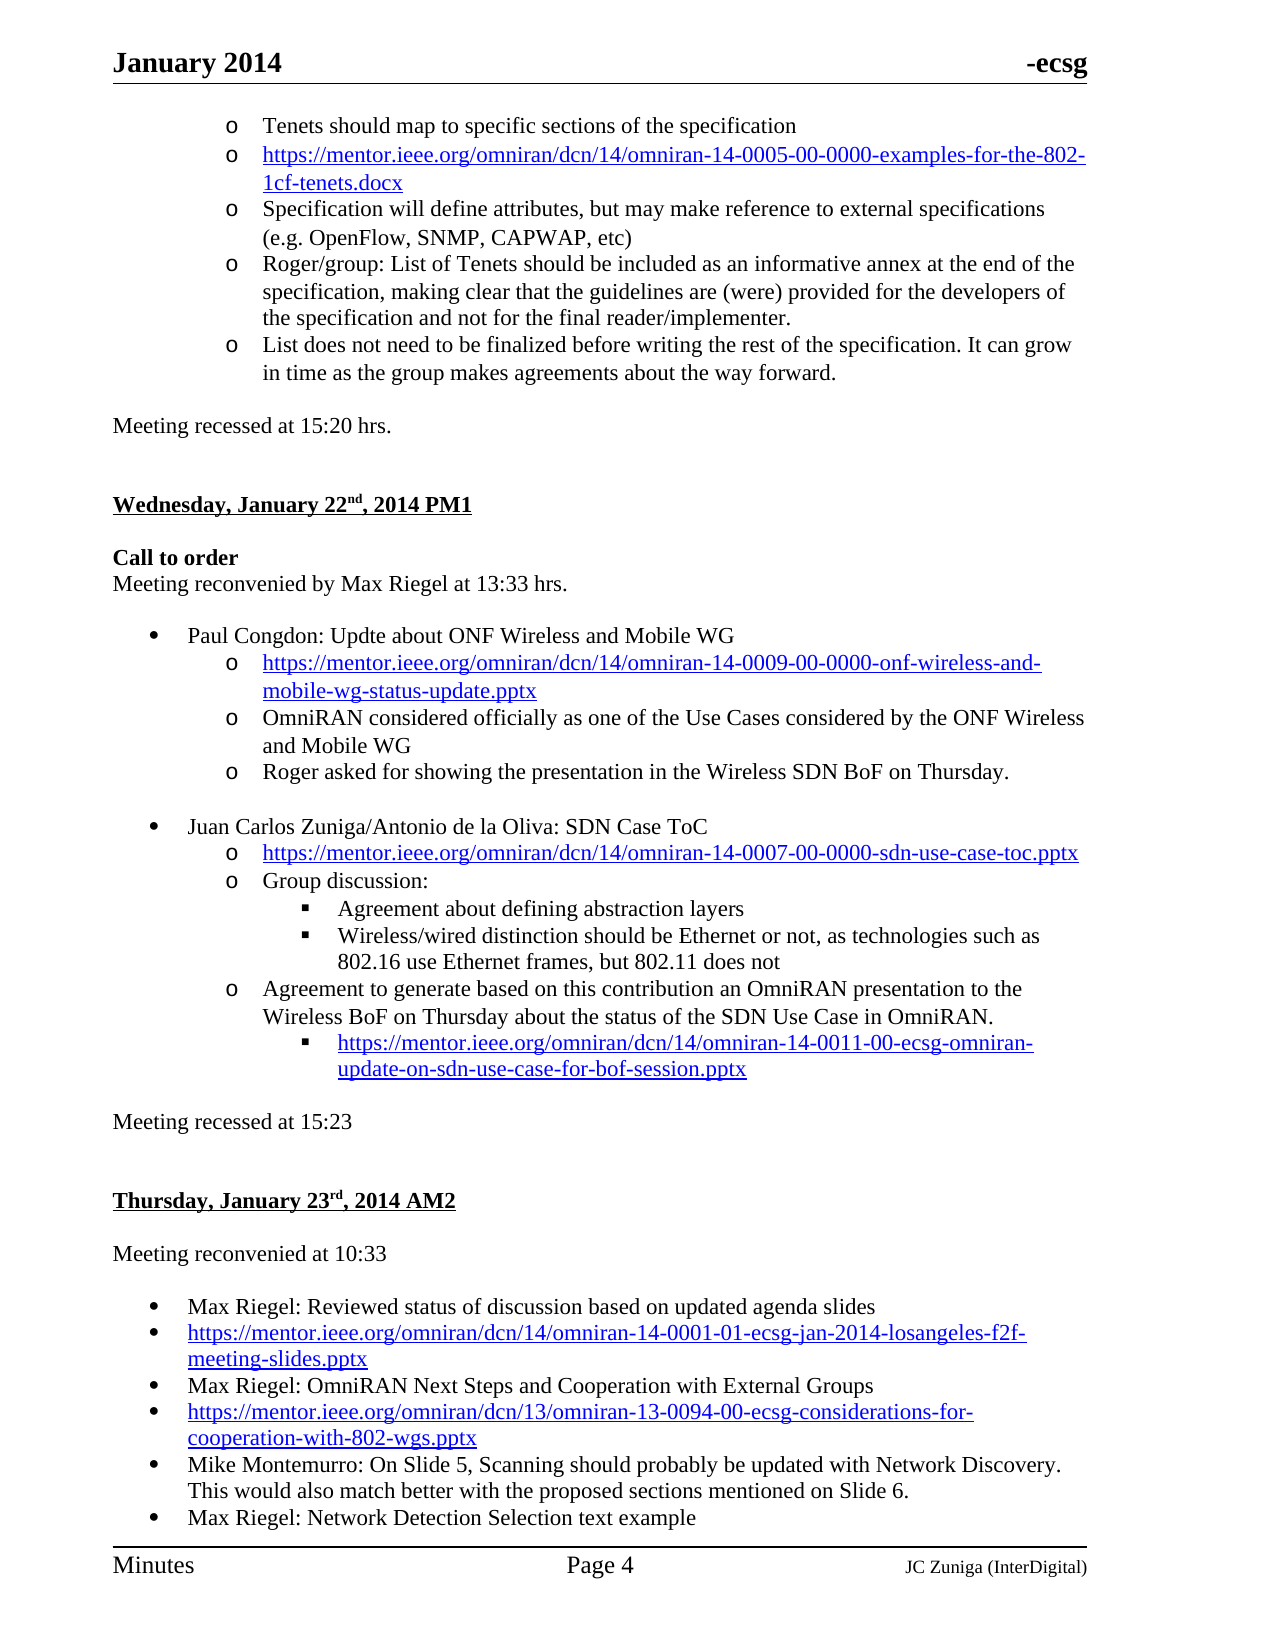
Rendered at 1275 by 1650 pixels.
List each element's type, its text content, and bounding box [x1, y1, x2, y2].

list Agreement to generate based on this contribution an OmniRAN presentation to the Wireless BoF on Thursday about the status of the SDN Use Case in OmniRAN. [225, 974, 1087, 1029]
text Meeting reconvenied at 10:33 [112, 1240, 1087, 1266]
list Mike Montemurro: On Slide 5, Scanning should probably be updated with Network Discovery. This would also match better with the proposed sections mentioned on Slide 6. [150, 1451, 1087, 1503]
list List does not need to be finalized before writing the rest of the specification. It can grow in time as the group makes agreements about the way forward. [225, 331, 1087, 385]
list Roger/group: List of Tenets should be included as an informative annex at the end of the specification, making clear that the guidelines are (were) provided for the developers of the specification and not for the final reader/implementer. [225, 250, 1087, 331]
list Agreement about defining abstraction layers [300, 896, 1087, 922]
list Max Riegel: OmniRAN Next Steps and Cooperation with External Groups [150, 1372, 1087, 1398]
text Meeting recessed at 15:20 hrs. [112, 412, 1087, 438]
list Specification will define attributes, but may make reference to external specifications (e.g. OpenFlow, SNMP, CAPWAP, etc) [225, 195, 1087, 250]
text Wednesday, January 22nd, 2014 PM1 [112, 491, 1087, 517]
list Juan Carlos Zuniga/Antonio de la Oliva: SDN Case ToC [150, 813, 1087, 839]
text Call to order [112, 543, 1087, 570]
list https://mentor.ieee.org/omniran/dcn/14/omniran-14-0007-00-0000-sdn-use-case-toc.pptx [225, 839, 1087, 867]
list https://mentor.ieee.org/omniran/dcn/14/omniran-14-0001-01-ecsg-jan-2014-losangeles-f2f-meeting-slides.pptx [150, 1319, 1087, 1372]
text Meeting reconvenied by Max Riegel at 13:33 hrs. [112, 570, 1087, 596]
list Paul Congdon: Updte about ONF Wireless and Mobile WG [150, 623, 1087, 649]
text Thursday, January 23rd, 2014 AM2 [112, 1187, 1087, 1214]
list OmniRAN considered officially as one of the Use Cases considered by the ONF Wireless and Mobile WG [225, 703, 1087, 758]
list Wireless/wired distinction should be Ethernet or not, as technologies such as 802.16 use Ethernet frames, but 802.11 does not [300, 922, 1087, 974]
list Max Riegel: Reviewed status of discussion based on updated agenda slides [150, 1293, 1087, 1319]
text Meeting recessed at 15:23 [112, 1108, 1087, 1134]
list Max Riegel: Network Detection Selection text example [150, 1503, 1087, 1530]
list https://mentor.ieee.org/omniran/dcn/14/omniran-14-0011-00-ecsg-omniran-update-on-sdn-use-case-for-bof-session.pptx [300, 1029, 1087, 1082]
list Roger asked for showing the presentation in the Wireless SDN BoF on Thursday. [225, 758, 1087, 786]
list https://mentor.ieee.org/omniran/dcn/13/omniran-13-0094-00-ecsg-considerations-for-cooperation-with-802-wgs.pptx [150, 1398, 1087, 1451]
list Tenets should map to specific sections of the specification [225, 112, 1087, 141]
list https://mentor.ieee.org/omniran/dcn/14/omniran-14-0009-00-0000-onf-wireless-and-mobile-wg-status-update.pptx [225, 649, 1087, 703]
list Group discussion: [225, 867, 1087, 896]
list https://mentor.ieee.org/omniran/dcn/14/omniran-14-0005-00-0000-examples-for-the-802-1cf-tenets.docx [225, 141, 1087, 195]
